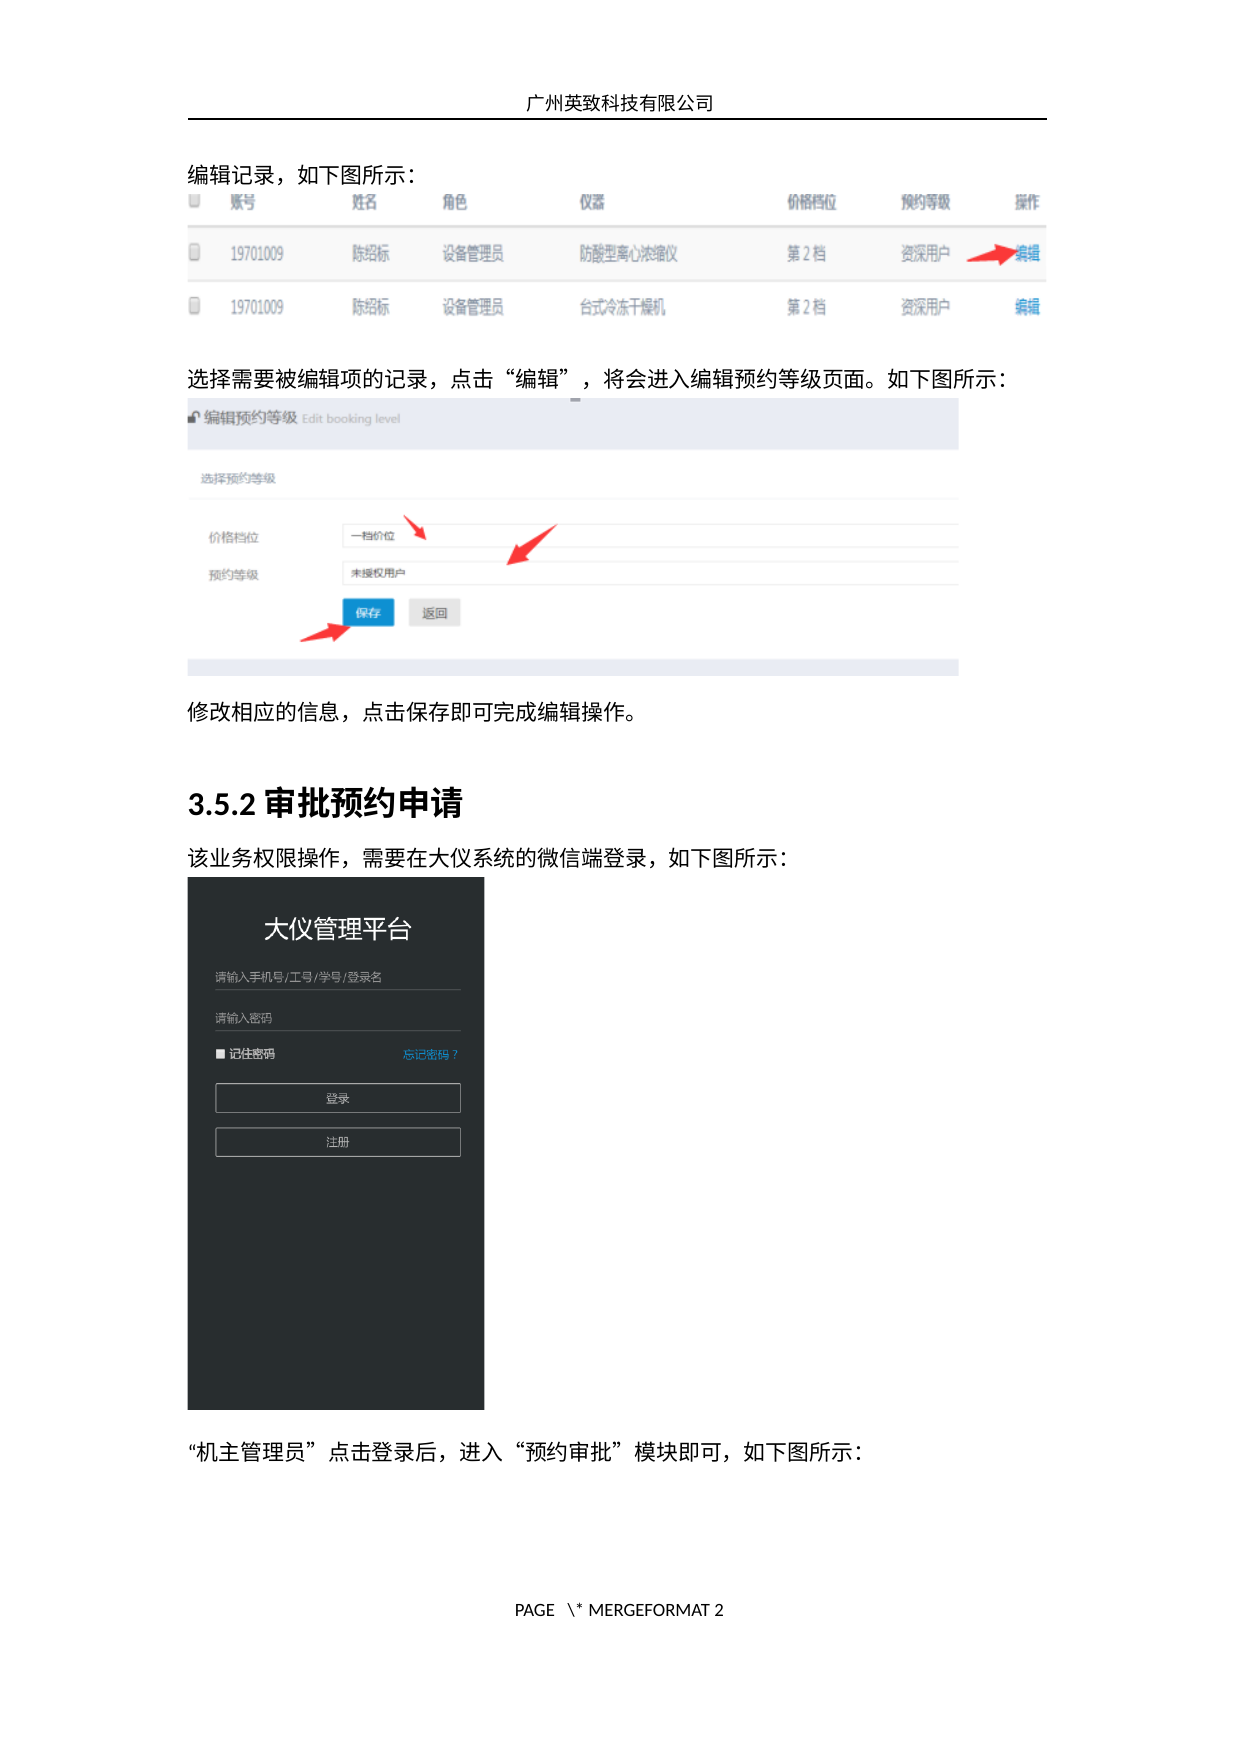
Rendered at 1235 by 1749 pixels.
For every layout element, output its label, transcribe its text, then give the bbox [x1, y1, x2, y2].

text 该业务权限操作，需要在大仪系统的微信端登录，如下图所示： [187, 841, 1047, 873]
text 选择需要被编辑项的记录，点击“编辑”，将会进入编辑预约等级页面。如下图所示： [187, 361, 1047, 394]
text 编辑记录，如下图所示： [187, 158, 1047, 190]
text 修改相应的信息，点击保存即可完成编辑操作。 [187, 695, 1047, 727]
picture [187, 877, 485, 1410]
picture [187, 398, 959, 676]
subtitle 3.5.2 审批预约申请 [187, 768, 1047, 833]
picture [187, 194, 1047, 327]
text “机主管理员”点击登录后，进入“预约审批”模块即可，如下图所示： [187, 1434, 1047, 1467]
